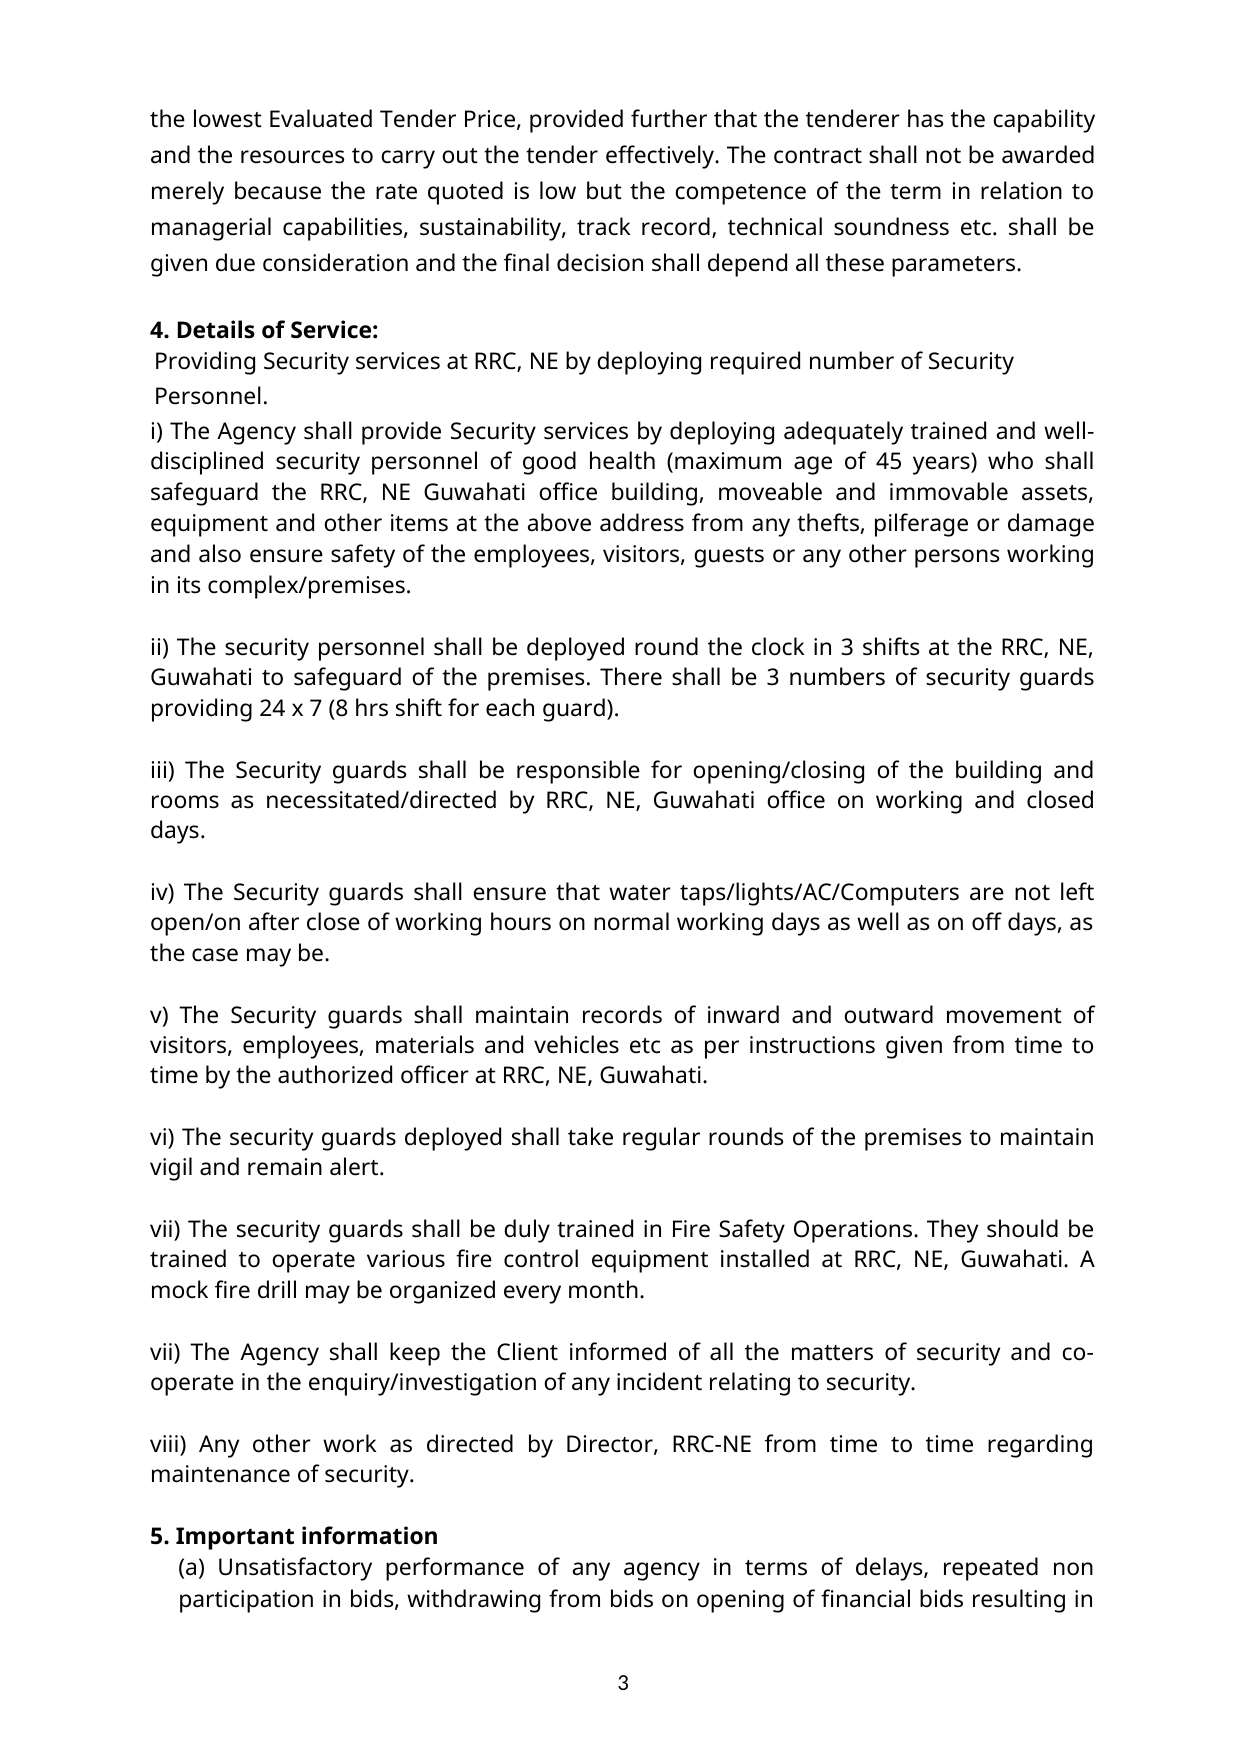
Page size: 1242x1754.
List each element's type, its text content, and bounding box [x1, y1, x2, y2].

text i) The Agency shall provide Security services by deploying adequately trained and well-disciplined security personnel of good health (maximum age of 45 years) who shall safeguard the RRC, NE Guwahati office building, moveable and immovable assets, equipment and other items at the above address from any thefts, pilferage or damage and also ensure safety of the employees, visitors, guests or any other persons working in its complex/premises. [150, 415, 1096, 600]
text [150, 103, 1096, 278]
text iv) The Security guards shall ensure that water taps/lights/AC/Computers are not left open/on after close of working hours on normal working days as well as on off days, as the case may be. [150, 876, 1096, 968]
text vii) The security guards shall be duly trained in Fire Safety Operations. They should be trained to operate various fire control equipment installed at RRC, NE, Guwahati. A mock fire drill may be organized every month. [150, 1213, 1096, 1305]
text iii) The Security guards shall be responsible for opening/closing of the building and rooms as necessitated/directed by RRC, NE, Guwahati office on working and closed days. [150, 754, 1096, 846]
text viii) Any other work as directed by Director, RRC-NE from time to time regarding maintenance of security. [150, 1427, 1096, 1489]
text ii) The security personnel shall be deployed round the clock in 3 shifts at the RRC, NE, Guwahati to safeguard of the premises. There shall be 3 numbers of security guards providing 24 x 7 (8 hrs shift for each guard). [150, 631, 1096, 723]
text vii) The Agency shall keep the Client informed of all the matters of security and co-operate in the enquiry/investigation of any incident relating to security. [150, 1336, 1096, 1397]
text Providing Security services at RRC, NE by deploying required number of Security Personnel. [154, 345, 1089, 411]
text vi) The security guards deployed shall take regular rounds of the premises to maintain vigil and remain alert. [150, 1121, 1096, 1182]
text 4. Details of Service: [150, 314, 1096, 345]
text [178, 1551, 1096, 1614]
text 5. Important information [150, 1520, 1096, 1551]
text v) The Security guards shall maintain records of inward and outward movement of visitors, employees, materials and vehicles etc as per instructions given from time to time by the authorized officer at RRC, NE, Guwahati. [150, 999, 1096, 1091]
